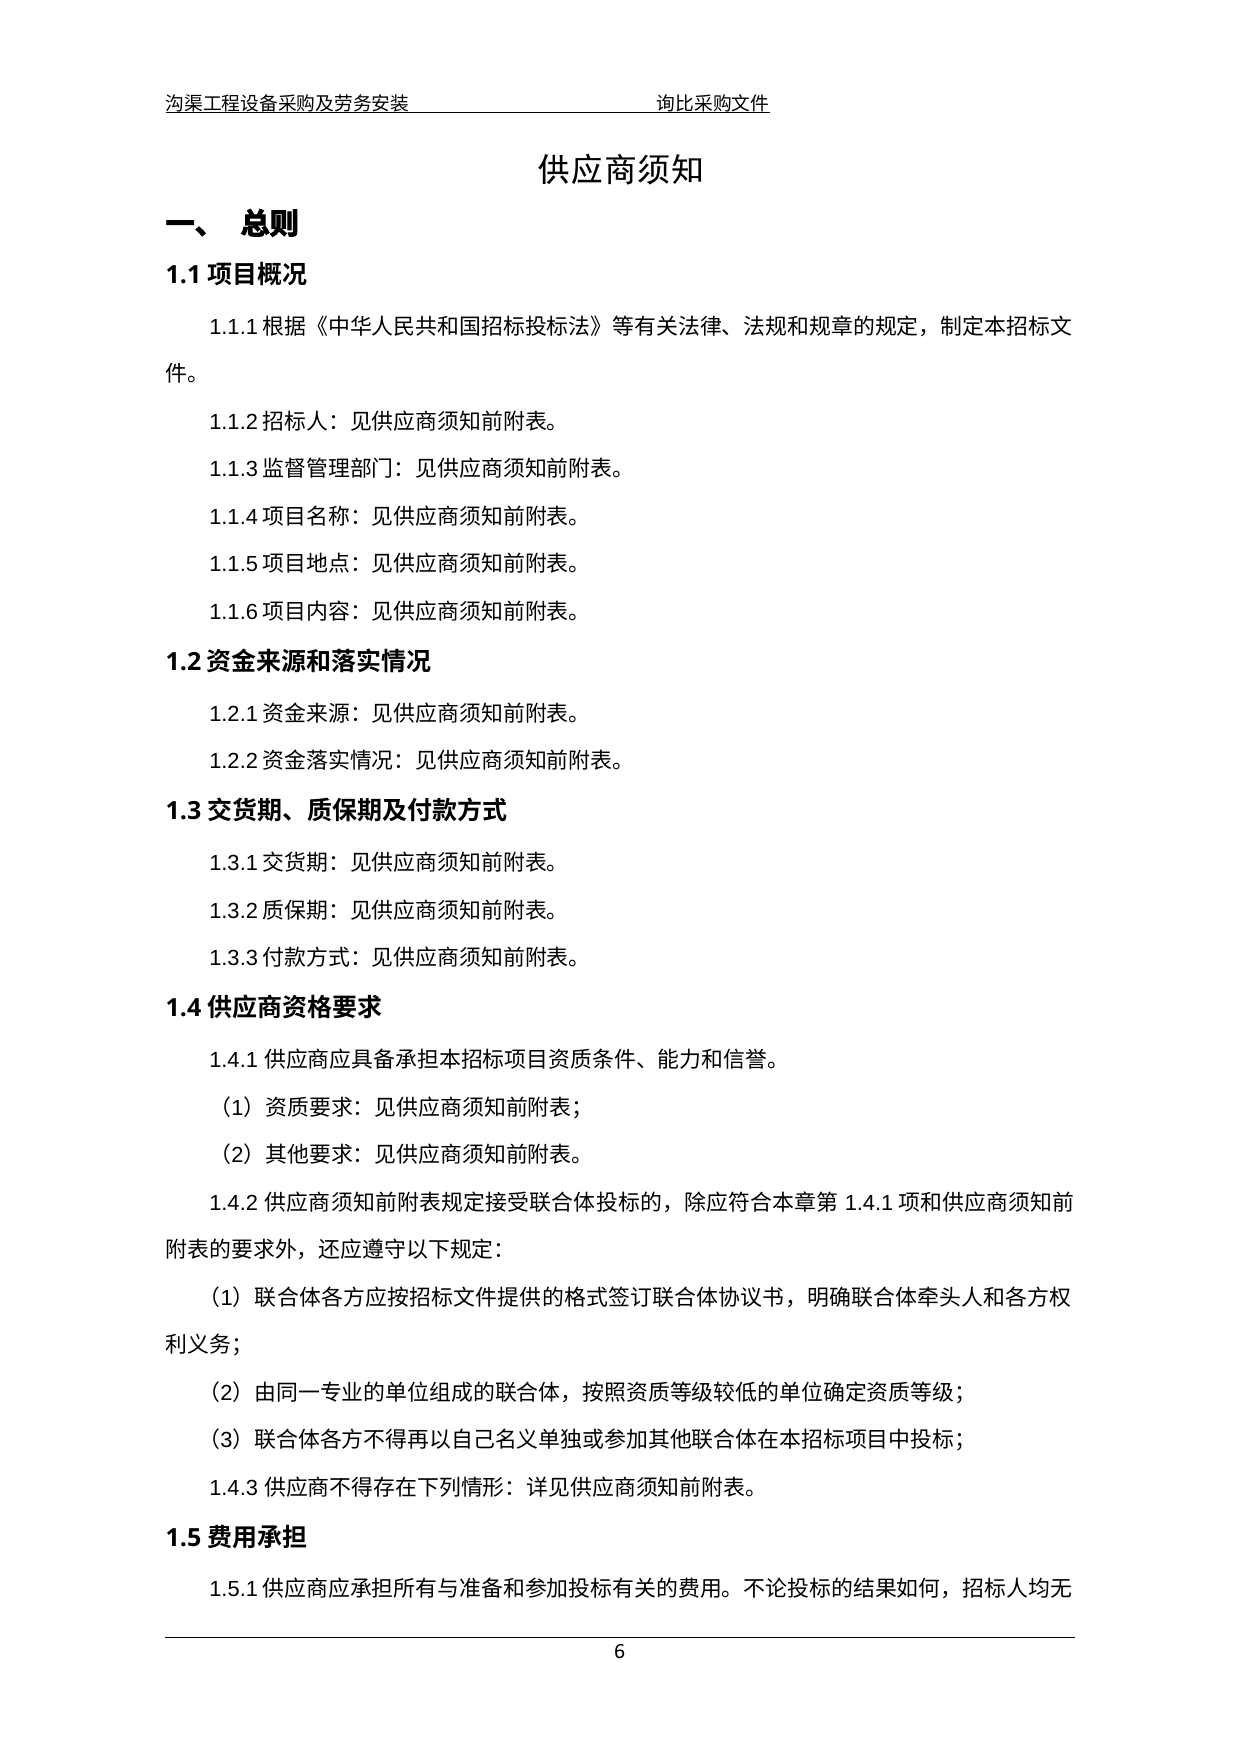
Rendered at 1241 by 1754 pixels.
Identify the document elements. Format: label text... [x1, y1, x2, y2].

text （3）联合体各方不得再以自己名义单独或参加其他联合体在本招标项目中投标； [165, 1422, 1075, 1454]
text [165, 1571, 1075, 1603]
text （2）其他要求：见供应商须知前附表。 [165, 1137, 1075, 1169]
text 1.4.3 供应商不得存在下列情形：详见供应商须知前附表。 [165, 1469, 1075, 1501]
text （1）资质要求：见供应商须知前附表； [165, 1089, 1075, 1121]
text （2）由同一专业的单位组成的联合体，按照资质等级较低的单位确定资质等级； [165, 1374, 1075, 1406]
subtitle 1.5 费用承担 [165, 1517, 1075, 1553]
text 1.2.1资金来源：见供应商须知前附表。 [165, 696, 1075, 727]
subtitle 供应商须知 [165, 148, 1075, 186]
text 1.1.1根据《中华人民共和国招标投标法》等有关法律、法规和规章的规定，制定本招标文件。 [165, 309, 1075, 388]
text 1.1.4项目名称：见供应商须知前附表。 [165, 499, 1075, 531]
text 1.1.5项目地点：见供应商须知前附表。 [165, 546, 1075, 578]
subtitle 1.3 交货期、质保期及付款方式 [165, 791, 1075, 827]
text 1.3.2质保期：见供应商须知前附表。 [165, 893, 1075, 924]
text 1.1.2招标人：见供应商须知前附表。 [165, 404, 1075, 436]
text 1.1.3监督管理部门：见供应商须知前附表。 [165, 451, 1075, 483]
text 1.1.6项目内容：见供应商须知前附表。 [165, 594, 1075, 626]
subtitle 总则 [165, 205, 1075, 238]
text （1）联合体各方应按招标文件提供的格式签订联合体协议书，明确联合体牵头人和各方权利义务； [165, 1279, 1075, 1359]
text 1.2.2资金落实情况：见供应商须知前附表。 [165, 743, 1075, 775]
text 1.4.1 供应商应具备承担本招标项目资质条件、能力和信誉。 [165, 1042, 1075, 1074]
text 1.3.1交货期：见供应商须知前附表。 [165, 845, 1075, 877]
text 1.4.2 供应商须知前附表规定接受联合体投标的，除应符合本章第1.4.1项和供应商须知前附表的要求外，还应遵守以下规定： [165, 1184, 1075, 1264]
text 1.3.3付款方式：见供应商须知前附表。 [165, 940, 1075, 972]
subtitle 1.2资金来源和落实情况 [165, 641, 1075, 678]
subtitle 1.1 项目概况 [165, 254, 1075, 291]
subtitle 1.4 供应商资格要求 [165, 988, 1075, 1024]
